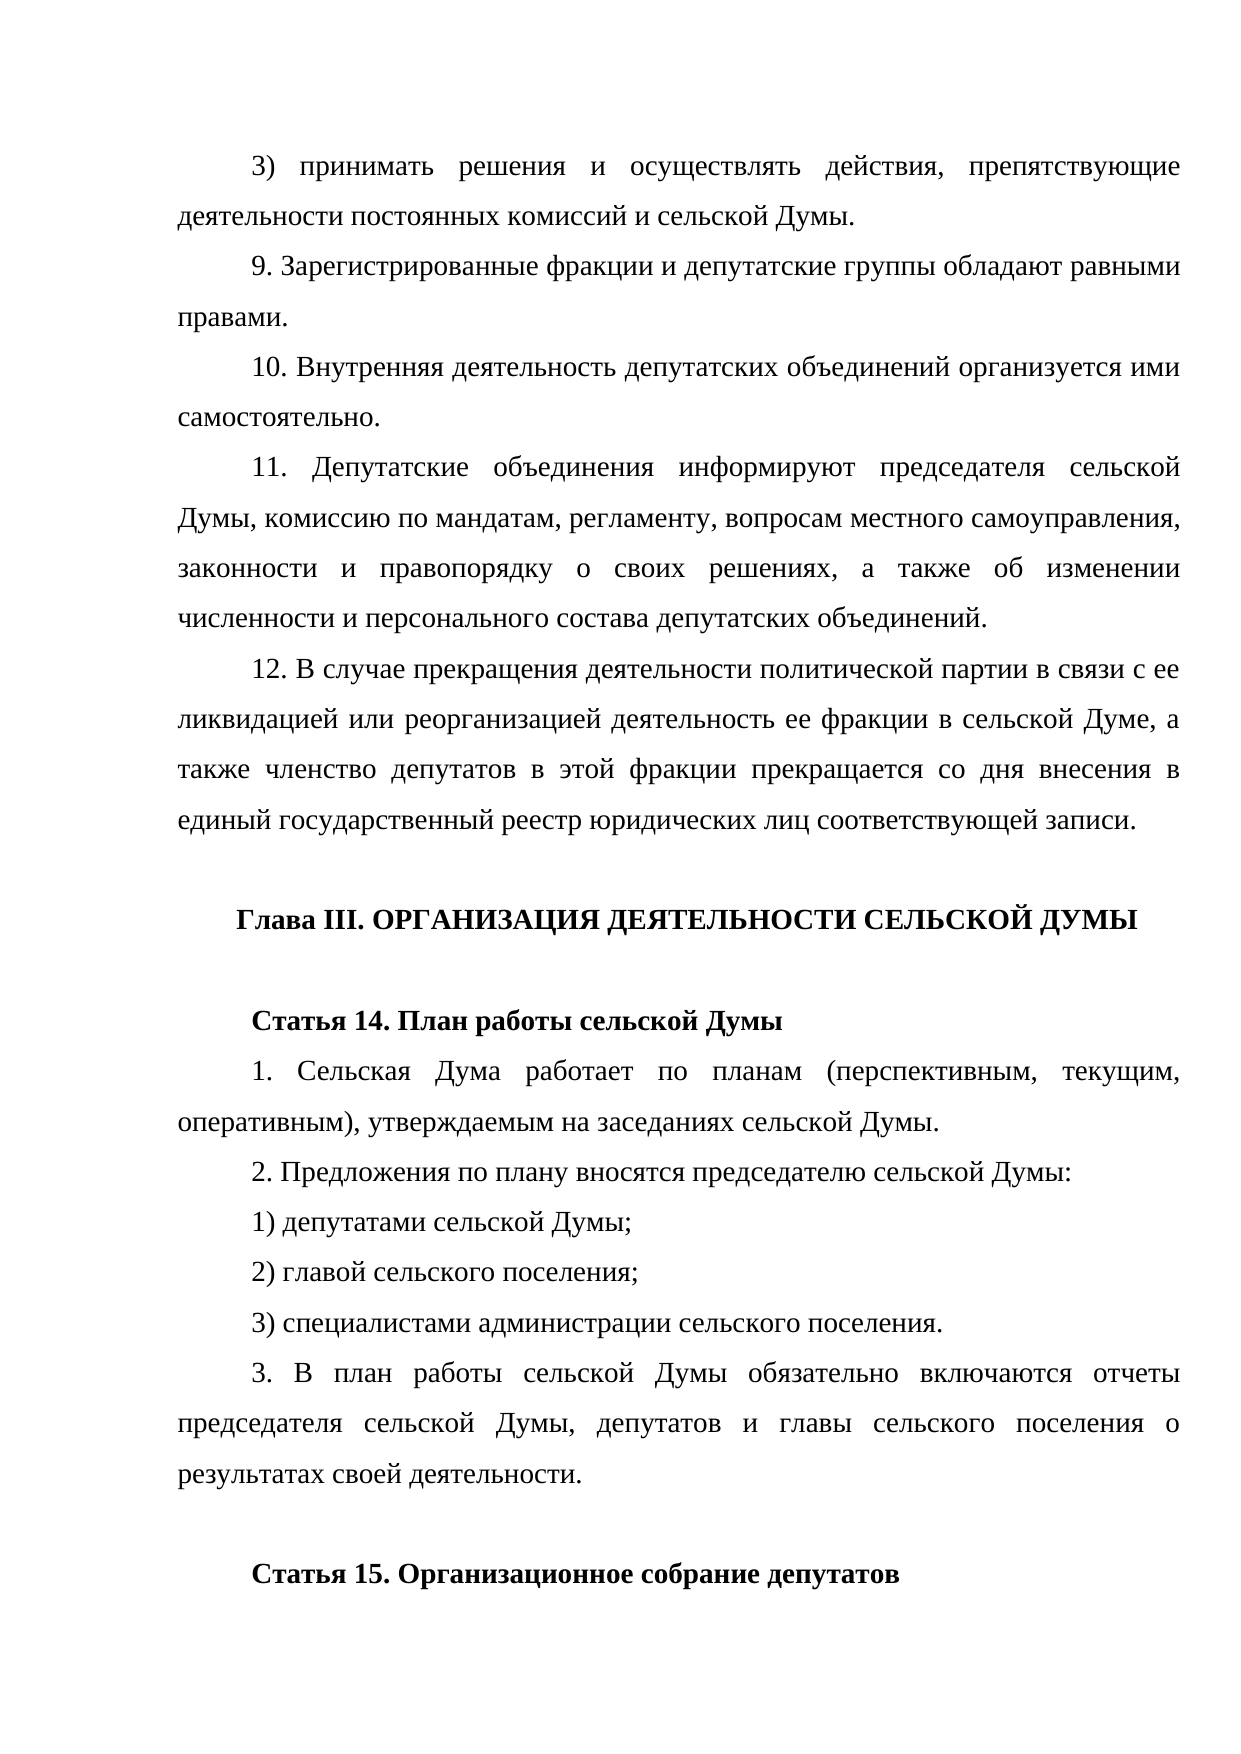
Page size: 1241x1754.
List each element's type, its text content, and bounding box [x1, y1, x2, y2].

text Статья 15. Организационное собрание депутатов [177, 1556, 1181, 1590]
text 11. Депутатские объединения информируют председателя сельской Думы, комиссию по мандатам, регламенту, вопросам местного самоуправления, законности и правопорядку о своих решениях, а также об изменении численности и персонального состава депутатских объединений. [177, 449, 1181, 634]
text 12. В случае прекращения деятельности политической партии в связи с ее ликвидацией или реорганизацией деятельность ее фракции в сельской Думе, а также членство депутатов в этой фракции прекращается со дня внесения в единый государственный реестр юридических лиц соответствующей записи. [177, 651, 1181, 835]
text 2) главой сельского поселения; [177, 1254, 1181, 1288]
text 3. В план работы сельской Думы обязательно включаются отчеты председателя сельской Думы, депутатов и главы сельского поселения о результатах своей деятельности. [177, 1355, 1181, 1489]
text 1. Сельская Дума работает по планам (перспективным, текущим, оперативным), утверждаемым на заседаниях сельской Думы. [177, 1053, 1181, 1137]
text 3) принимать решения и осуществлять действия, препятствующие деятельности постоянных комиссий и сельской Думы. [177, 148, 1181, 232]
text 1) депутатами сельской Думы; [177, 1204, 1181, 1238]
text 3) специалистами администрации сельского поселения. [177, 1305, 1181, 1338]
text 10. Внутренняя деятельность депутатских объединений организуется ими самостоятельно. [177, 349, 1181, 433]
text 2. Предложения по плану вносятся председателю сельской Думы: [177, 1154, 1181, 1187]
text Глава III. ОРГАНИЗАЦИЯ ДЕЯТЕЛЬНОСТИ СЕЛЬСКОЙ ДУМЫ [177, 902, 1181, 936]
text 9. Зарегистрированные фракции и депутатские группы обладают равными правами. [177, 248, 1181, 332]
text Статья 14. План работы сельской Думы [177, 1003, 1181, 1037]
